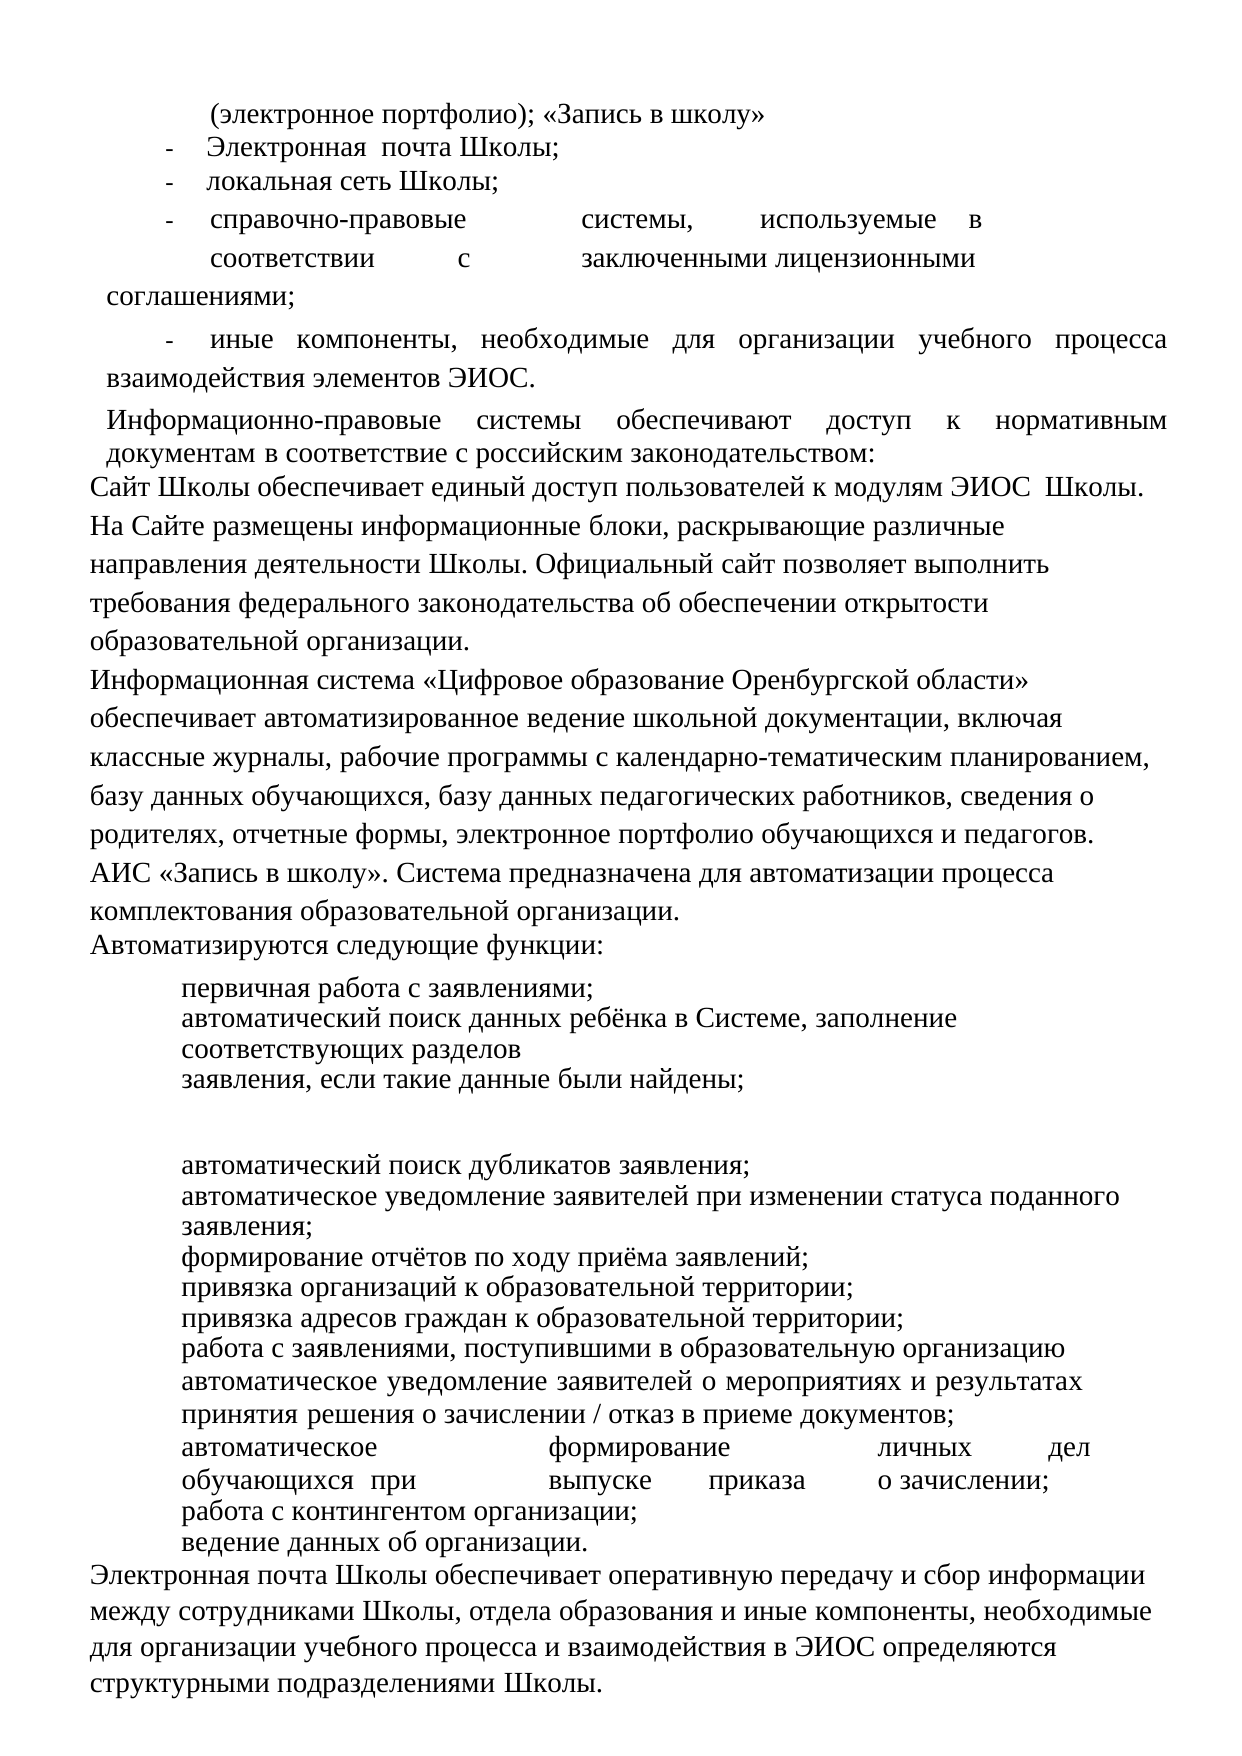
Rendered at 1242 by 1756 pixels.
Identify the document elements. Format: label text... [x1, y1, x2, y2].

list привязка организаций к образовательной территории; [144, 1272, 1179, 1303]
list автоматический поиск дубликатов заявления; [144, 1150, 1179, 1181]
text Электронная почта Школы обеспечивает оперативную передачу и сбор информации между сотрудниками Школы, отдела образования и иные компоненты, необходимые для организации учебного процесса и взаимодействия в ЭИОС определяются структурными подразделениями Школы. [89, 1557, 1179, 1699]
list первичная работа с заявлениями; [144, 973, 1179, 1003]
list ведение данных об организации. [144, 1527, 1179, 1557]
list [165, 96, 1168, 129]
list формирование отчётов по ходу приёма заявлений; [144, 1242, 1179, 1272]
text Информационная система «Цифровое образование Оренбургской области» обеспечивает автоматизированное ведение школьной документации, включая классные журналы, рабочие программы с календарно-тематическим планированием, базу данных обучающихся, базу данных педагогических работников, сведения о родителях, отчетные формы, электронное портфолио обучающихся и педагогов. [89, 662, 1168, 850]
list автоматическое формирование личных дел обучающихся при выпуске приказа о зачислении; [144, 1430, 1167, 1496]
text Автоматизируются следующие функции: [89, 932, 1179, 960]
list заявления, если такие данные были найдены; [144, 1064, 1179, 1095]
list работа с заявлениями, поступившими в образовательную организацию [144, 1333, 1179, 1364]
text Информационно-правовые системы обеспечивают доступ к нормативным документам в соответствие с российским законодательством: [106, 402, 1167, 469]
text Сайт Школы обеспечивает единый доступ пользователей к модулям ЭИОС Школы. На Сайте размещены информационные блоки, раскрывающие различные направления деятельности Школы. Официальный сайт позволяет выполнить требования федерального законодательства об обеспечении открытости образовательной организации. [89, 469, 1168, 657]
list Электронная почта Школы; [165, 129, 1179, 163]
text АИС «Запись в школу». Система предназначена для автоматизации процесса комплектования образовательной организации. [89, 855, 1167, 927]
list работа с контингентом организации; [144, 1496, 1179, 1527]
list автоматическое уведомление заявителей при изменении статуса поданного заявления; [144, 1181, 1179, 1242]
list справочно-правовые системы, используемые в соответствии с заключенными лицензионными соглашениями; [106, 201, 1168, 312]
list иные компоненты, необходимые для организации учебного процесса взаимодействия элементов ЭИОС. [106, 321, 1167, 393]
list автоматическое уведомление заявителей о мероприятиях и результатах принятия решения о зачислении / отказ в приеме документов; [144, 1364, 1168, 1430]
list локальная сеть Школы; [165, 163, 1179, 197]
list автоматический поиск данных ребёнка в Системе, заполнение соответствующих разделов [144, 1003, 1179, 1064]
list привязка адресов граждан к образовательной территории; [144, 1303, 1179, 1333]
